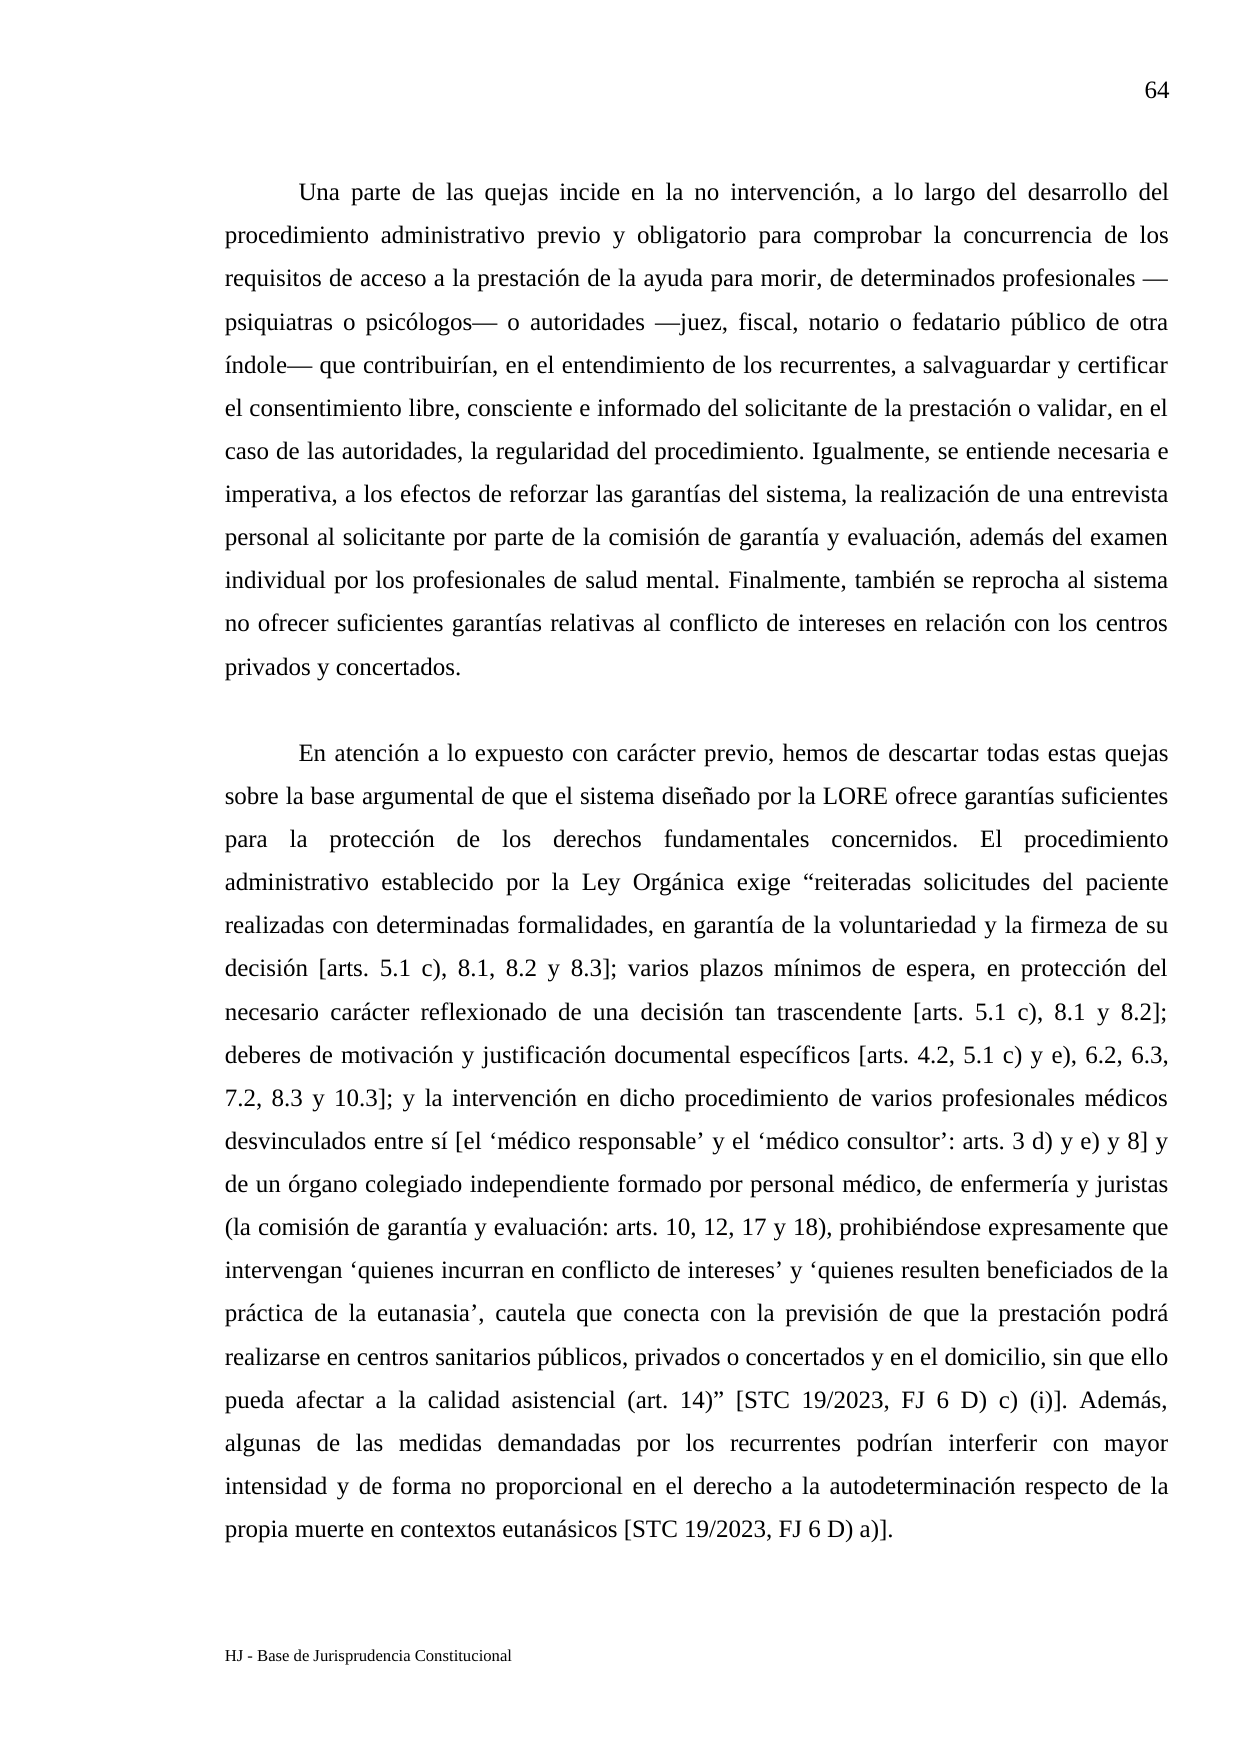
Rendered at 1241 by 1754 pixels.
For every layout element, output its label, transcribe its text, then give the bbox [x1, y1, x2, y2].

text En atención a lo expuesto con carácter previo, hemos de descartar todas estas quejas sobre la base argumental de que el sistema diseñado por la LORE ofrece garantías suficientes para la protección de los derechos fundamentales concernidos. El procedimiento administrativo establecido por la Ley Orgánica exige “reiteradas solicitudes del paciente realizadas con determinadas formalidades, en garantía de la voluntariedad y la firmeza de su decisión [arts. 5.1 c), 8.1, 8.2 y 8.3]; varios plazos mínimos de espera, en protección del necesario carácter reflexionado de una decisión tan trascendente [arts. 5.1 c), 8.1 y 8.2]; deberes de motivación y justificación documental específicos [arts. 4.2, 5.1 c) y e), 6.2, 6.3, 7.2, 8.3 y 10.3]; y la intervención en dicho procedimiento de varios profesionales médicos desvinculados entre sí [el ‘médico responsable’ y el ‘médico consultor’: arts. 3 d) y e) y 8] y de un órgano colegiado independiente formado por personal médico, de enfermería y juristas (la comisión de garantía y evaluación: arts. 10, 12, 17 y 18), prohibiéndose expresamente que intervengan ‘quienes incurran en conflicto de intereses’ y ‘quienes resulten beneficiados de la práctica de la eutanasia’, cautela que conecta con la previsión de que la prestación podrá realizarse en centros sanitarios públicos, privados o concertados y en el domicilio, sin que ello pueda afectar a la calidad asistencial (art. 14)” [STC 19/2023, FJ 6 D) c) (i)]. Además, algunas de las medidas demandadas por los recurrentes podrían interferir con mayor intensidad y de forma no proporcional en el derecho a la autodeterminación respecto de la propia muerte en contextos eutanásicos [STC 19/2023, FJ 6 D) a)]. [224, 738, 1169, 1543]
text Una parte de las quejas incide en la no intervención, a lo largo del desarrollo del procedimiento administrativo previo y obligatorio para comprobar la concurrencia de los requisitos de acceso a la prestación de la ayuda para morir, de determinados profesionales —psiquiatras o psicólogos— o autoridades —juez, fiscal, notario o fedatario público de otra índole— que contribuirían, en el entendimiento de los recurrentes, a salvaguardar y certificar el consentimiento libre, consciente e informado del solicitante de la prestación o validar, en el caso de las autoridades, la regularidad del procedimiento. Igualmente, se entiende necesaria e imperativa, a los efectos de reforzar las garantías del sistema, la realización de una entrevista personal al solicitante por parte de la comisión de garantía y evaluación, además del examen individual por los profesionales de salud mental. Finalmente, también se reprocha al sistema no ofrecer suficientes garantías relativas al conflicto de intereses en relación con los centros privados y concertados. [224, 177, 1169, 680]
